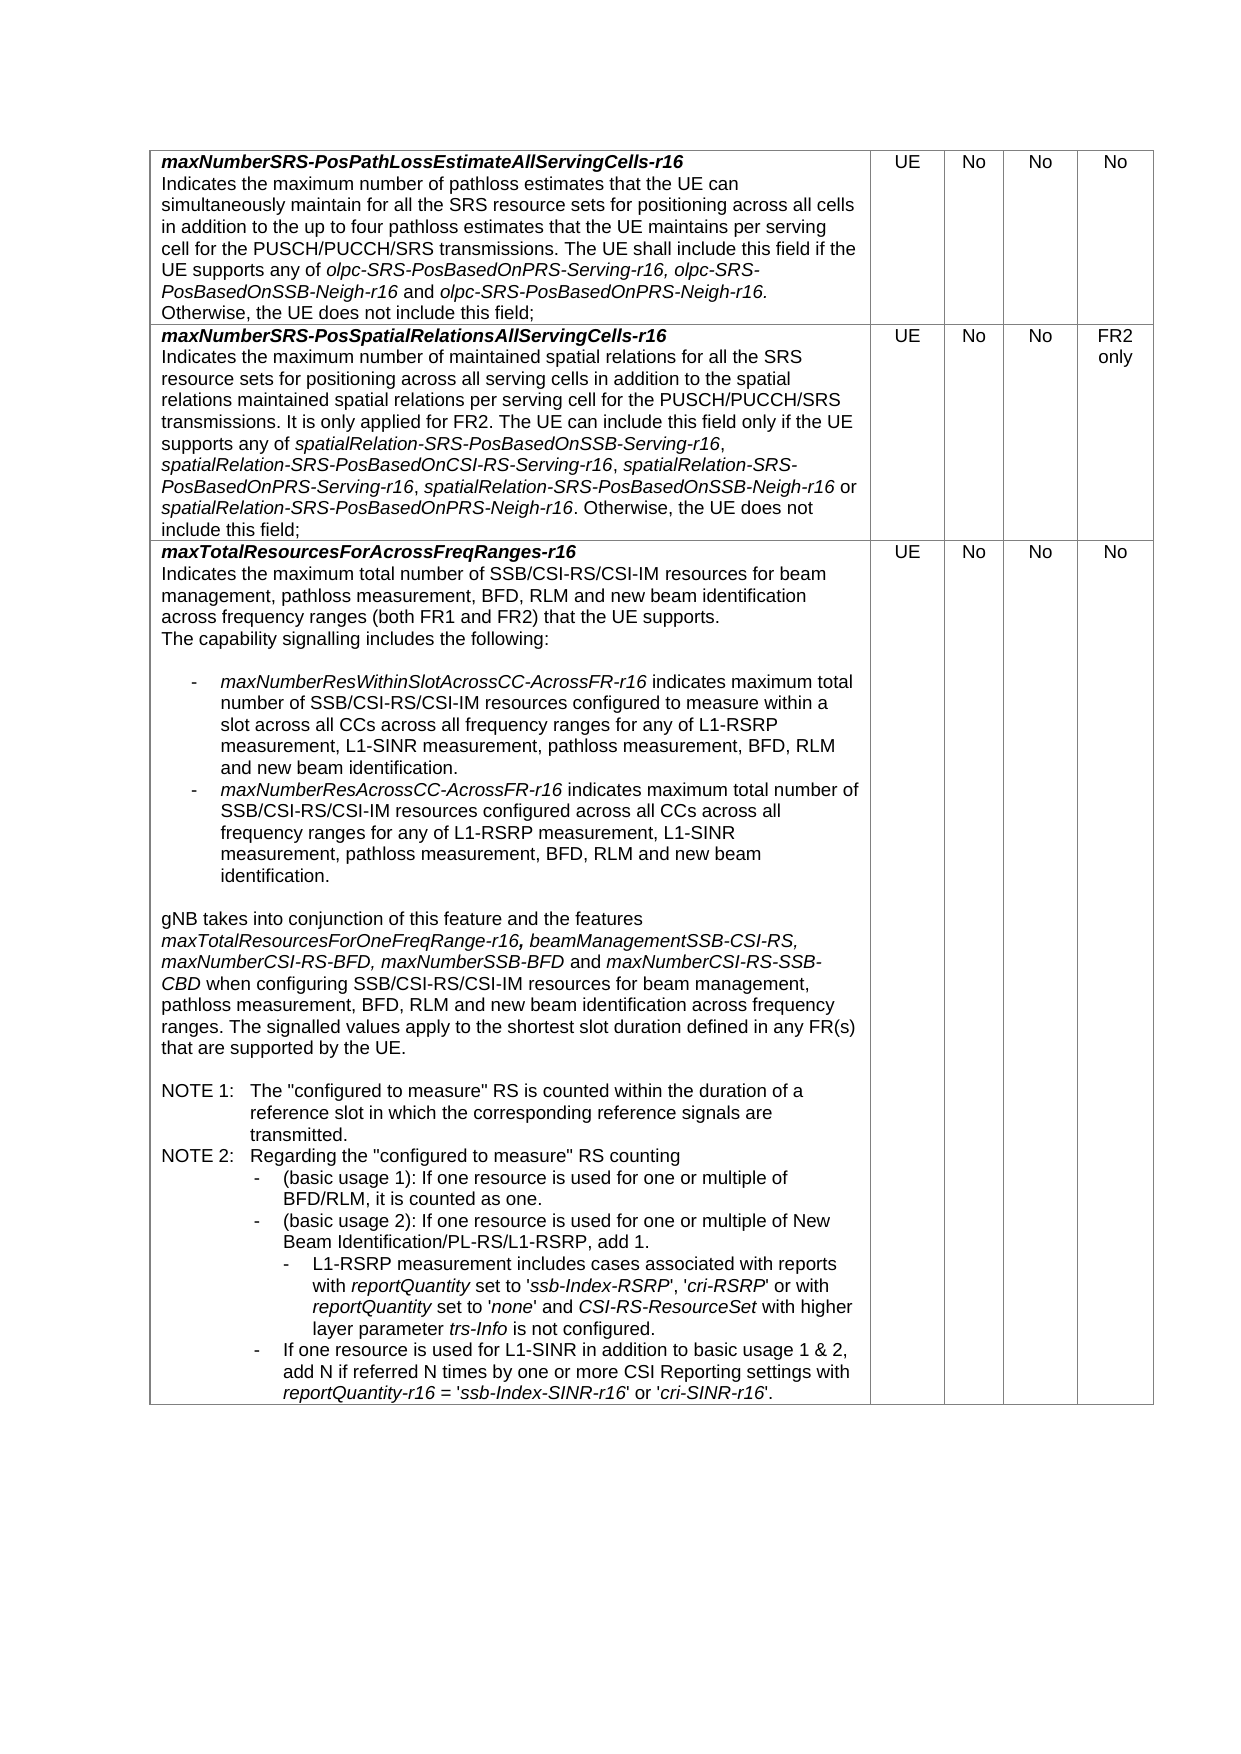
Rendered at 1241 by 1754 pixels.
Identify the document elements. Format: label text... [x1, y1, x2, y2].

table_cell No [945, 325, 1003, 540]
table_cell maxTotalResourcesForAcrossFreqRanges-r16 Indicates the maximum total number of SSB/CSI-RS/CSI-IM resources for beam management, pathloss measurement, BFD, RLM and new beam identification across frequency ranges (both FR1 and FR2) that the UE supports. The capability signalling includes the following: - maxNumberResWithinSlotAcrossCC-AcrossFR-r16 indicates maximum total number of SSB/CSI-RS/CSI-IM resources configured to measure within a slot across all CCs across all frequency ranges for any of L1-RSRP measurement, L1-SINR measurement, pathloss measurement, BFD, RLM and new beam identification. - maxNumberResAcrossCC-AcrossFR-r16 indicates maximum total number of SSB/CSI-RS/CSI-IM resources configured across all CCs across all frequency ranges for any of L1-RSRP measurement, L1-SINR measurement, pathloss measurement, BFD, RLM and new beam identification. gNB takes into conjunction of this feature and the features maxTotalResourcesForOneFreqRange-r16, beamManagementSSB-CSI-RS, maxNumberCSI-RS-BFD, maxNumberSSB-BFD and maxNumberCSI-RS-SSB-CBD when configuring SSB/CSI-RS/CSI-IM resources for beam management, pathloss measurement, BFD, RLM and new beam identification across frequency ranges. The signalled values apply to the shortest slot duration defined in any FR(s) that are supported by the UE. NOTE 1: The "configured to measure" RS is counted within the duration of a reference slot in which the corresponding reference signals are transmitted. NOTE 2: Regarding the "configured to measure" RS counting - (basic usage 1): If one resource is used for one or multiple of BFD/RLM, it is counted as one. - (basic usage 2): If one resource is used for one or multiple of New Beam Identification/PL-RS/L1-RSRP, add 1. - L1-RSRP measurement includes cases associated with reports with reportQuantity set to 'ssb-Index-RSRP', 'cri-RSRP' or with reportQuantity set to 'none' and CSI-RS-ResourceSet with higher layer parameter trs-Info is not configured. - If one resource is used for L1-SINR in addition to basic usage 1 & 2, add N if referred N times by one or more CSI Reporting settings with reportQuantity-r16 = 'ssb-Index-SINR-r16' or 'cri-SINR-r16'. [151, 541, 870, 1404]
table_cell No [945, 541, 1003, 1404]
table_cell FR2 only [1078, 325, 1153, 540]
table_cell UE [871, 151, 944, 323]
table_cell UE [871, 325, 944, 540]
table_cell No [1004, 541, 1077, 1404]
table_cell maxNumberSRS-PosSpatialRelationsAllServingCells-r16 Indicates the maximum number of maintained spatial relations for all the SRS resource sets for positioning across all serving cells in addition to the spatial relations maintained spatial relations per serving cell for the PUSCH/PUCCH/SRS transmissions. It is only applied for FR2. The UE can include this field only if the UE supports any of spatialRelation-SRS-PosBasedOnSSB-Serving-r16, spatialRelation-SRS-PosBasedOnCSI-RS-Serving-r16, spatialRelation-SRS-PosBasedOnPRS-Serving-r16, spatialRelation-SRS-PosBasedOnSSB-Neigh-r16 or spatialRelation-SRS-PosBasedOnPRS-Neigh-r16. Otherwise, the UE does not include this field; [151, 325, 870, 540]
table_cell maxNumberSRS-PosPathLossEstimateAllServingCells-r16 Indicates the maximum number of pathloss estimates that the UE can simultaneously maintain for all the SRS resource sets for positioning across all cells in addition to the up to four pathloss estimates that the UE maintains per serving cell for the PUSCH/PUCCH/SRS transmissions. The UE shall include this field if the UE supports any of olpc-SRS-PosBasedOnPRS-Serving-r16, olpc-SRS-PosBasedOnSSB-Neigh-r16 and olpc-SRS-PosBasedOnPRS-Neigh-r16. Otherwise, the UE does not include this field; [151, 151, 870, 323]
table_cell No [1078, 151, 1153, 323]
table_cell No [1004, 151, 1077, 323]
table_cell UE [871, 541, 944, 1404]
table_cell No [945, 151, 1003, 323]
table_cell No [1078, 541, 1153, 1404]
table_cell No [1004, 325, 1077, 540]
